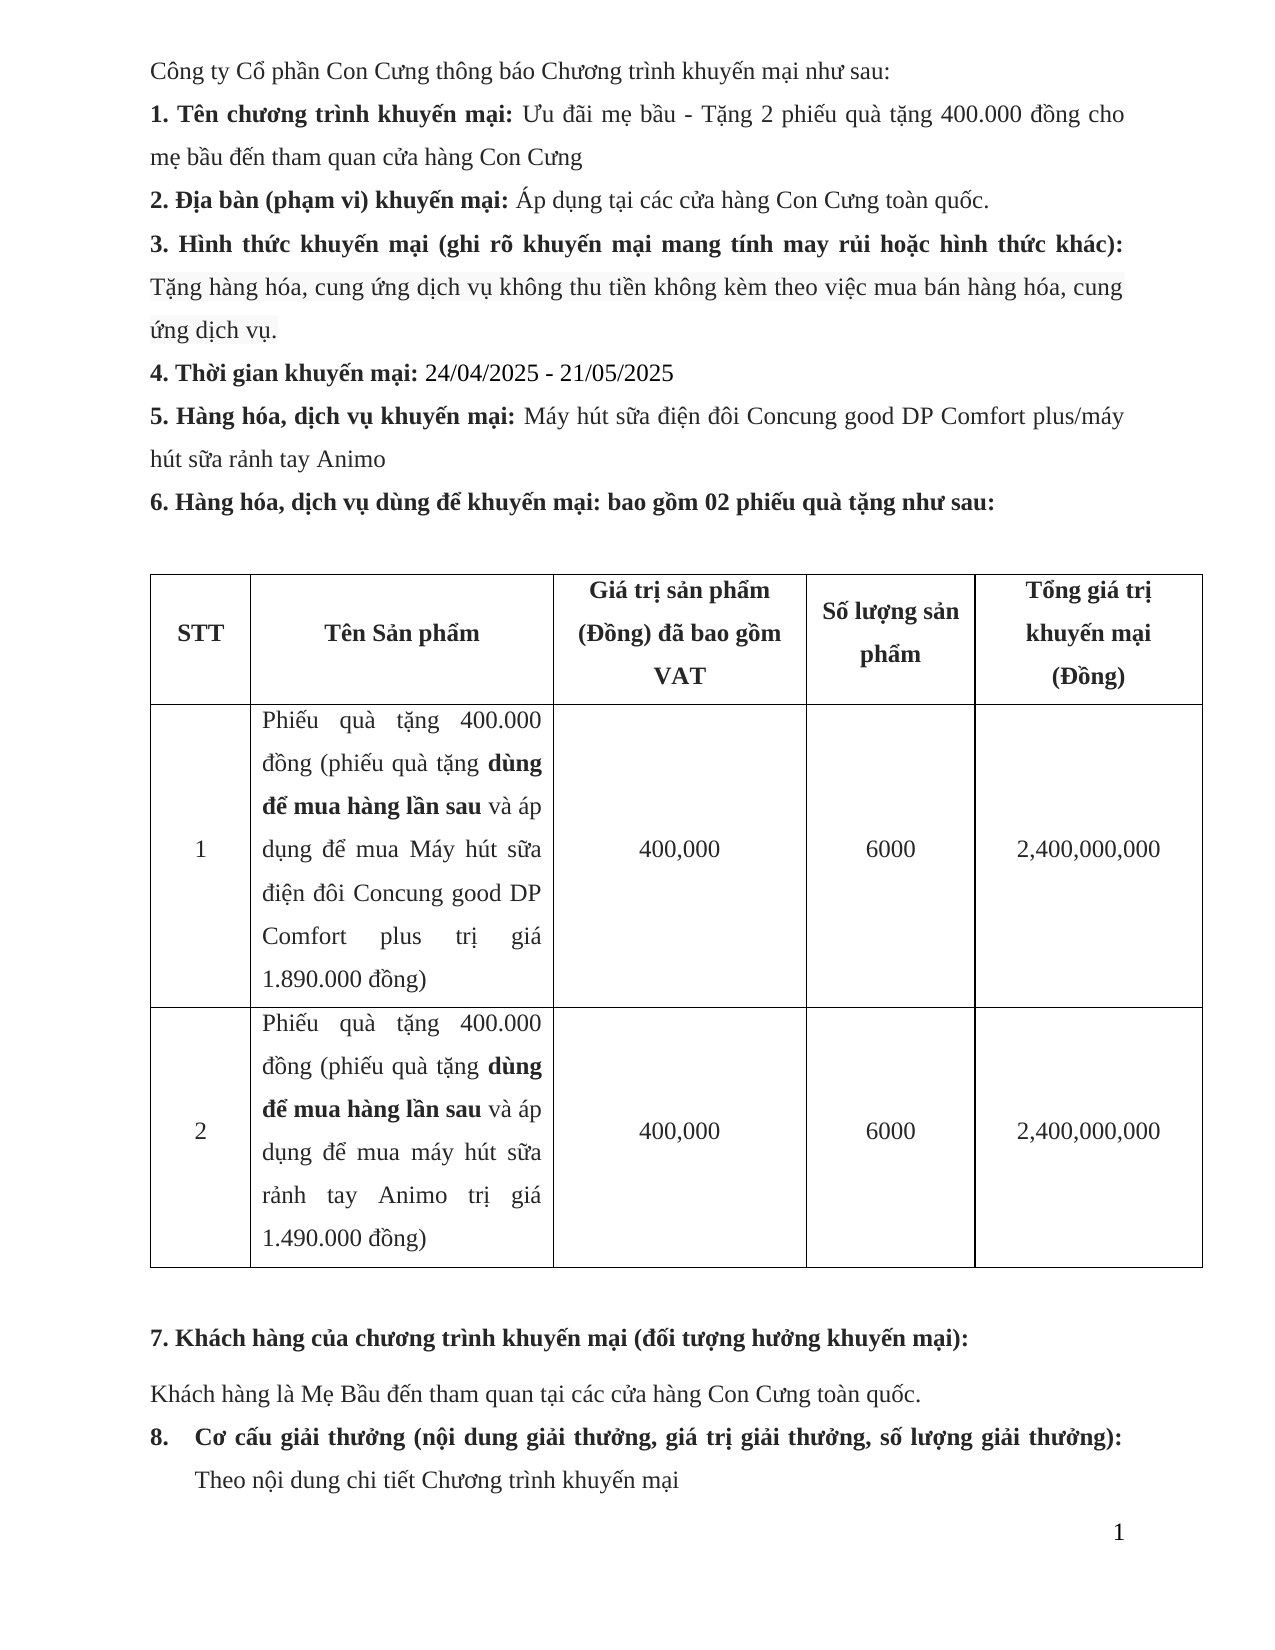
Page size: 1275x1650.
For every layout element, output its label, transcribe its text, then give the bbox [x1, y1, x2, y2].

table_cell 2 [151, 1008, 250, 1267]
table_cell 1 [151, 705, 250, 1007]
text Công ty Cổ phần Con Cưng thông báo Chương trình khuyến mại như sau: [150, 56, 1125, 85]
table_cell 6000 [807, 1008, 974, 1267]
table_cell Phiếu quà tặng 400.000 đồng (phiếu quà tặng dùng để mua hàng lần sau và áp dụng để mua Máy hút sữa điện đôi Concung good DP Comfort plus trị giá 1.890.000 đồng) [251, 705, 553, 1007]
text 3. Hình thức khuyến mại (ghi rõ khuyến mại mang tính may rủi hoặc hình thức khác): Tặng hàng hóa, cung ứng dịch vụ không thu tiền không kèm theo việc mua bán hàng hóa, cung ứng dịch vụ. [150, 229, 1125, 272]
text 5. Hàng hóa, dịch vụ khuyến mại: Máy hút sữa điện đôi Concung good DP Comfort plus/máy hút sữa rảnh tay Animo [150, 401, 1125, 473]
text Khách hàng là Mẹ Bầu đến tham quan tại các cửa hàng Con Cưng toàn quốc. [150, 1379, 1125, 1408]
text 2. Địa bàn (phạm vi) khuyến mại: Áp dụng tại các cửa hàng Con Cưng toàn quốc. [150, 186, 1125, 214]
table_header STT [151, 575, 250, 704]
text 4. Thời gian khuyến mại: 24/04/2025 - 21/05/2025 [150, 358, 1125, 387]
table_cell 2,400,000,000 [976, 705, 1202, 1007]
table_header Giá trị sản phẩm (Đồng) đã bao gồm VAT [554, 575, 806, 704]
text 3. Hình thức khuyến mại (ghi rõ khuyến mại mang tính may rủi hoặc hình thức khác): Tặng hàng hóa, cung ứng dịch vụ không thu tiền không kèm theo việc mua bán hàng hóa, cung ứng dịch vụ. [150, 301, 1125, 344]
table_header Tổng giá trị khuyến mại (Đồng) [976, 575, 1202, 704]
table_cell 6000 [807, 705, 974, 1007]
text 7. Khách hàng của chương trình khuyến mại (đối tượng hưởng khuyến mại): [150, 1323, 1125, 1352]
table_header Tên Sản phẩm [251, 575, 553, 704]
list Cơ cấu giải thưởng (nội dung giải thưởng, giá trị giải thưởng, số lượng giải thưởng): Theo nội dung chi tiết Chương trình khuyến mại [150, 1422, 1125, 1494]
table_cell Phiếu quà tặng 400.000 đồng (phiếu quà tặng dùng để mua hàng lần sau và áp dụng để mua máy hút sữa rảnh tay Animo trị giá 1.490.000 đồng) [251, 1008, 553, 1267]
table_cell 2,400,000,000 [976, 1008, 1202, 1267]
table_header Số lượng sản phẩm [807, 575, 974, 704]
text 1. Tên chương trình khuyến mại: Ưu đãi mẹ bầu - Tặng 2 phiếu quà tặng 400.000 đồng cho mẹ bầu đến tham quan cửa hàng Con Cưng [150, 99, 1125, 171]
table_cell 400,000 [554, 1008, 806, 1267]
table_cell 400,000 [554, 705, 806, 1007]
text 6. Hàng hóa, dịch vụ dùng để khuyến mại: bao gồm 02 phiếu quà tặng như sau: [150, 487, 1125, 516]
